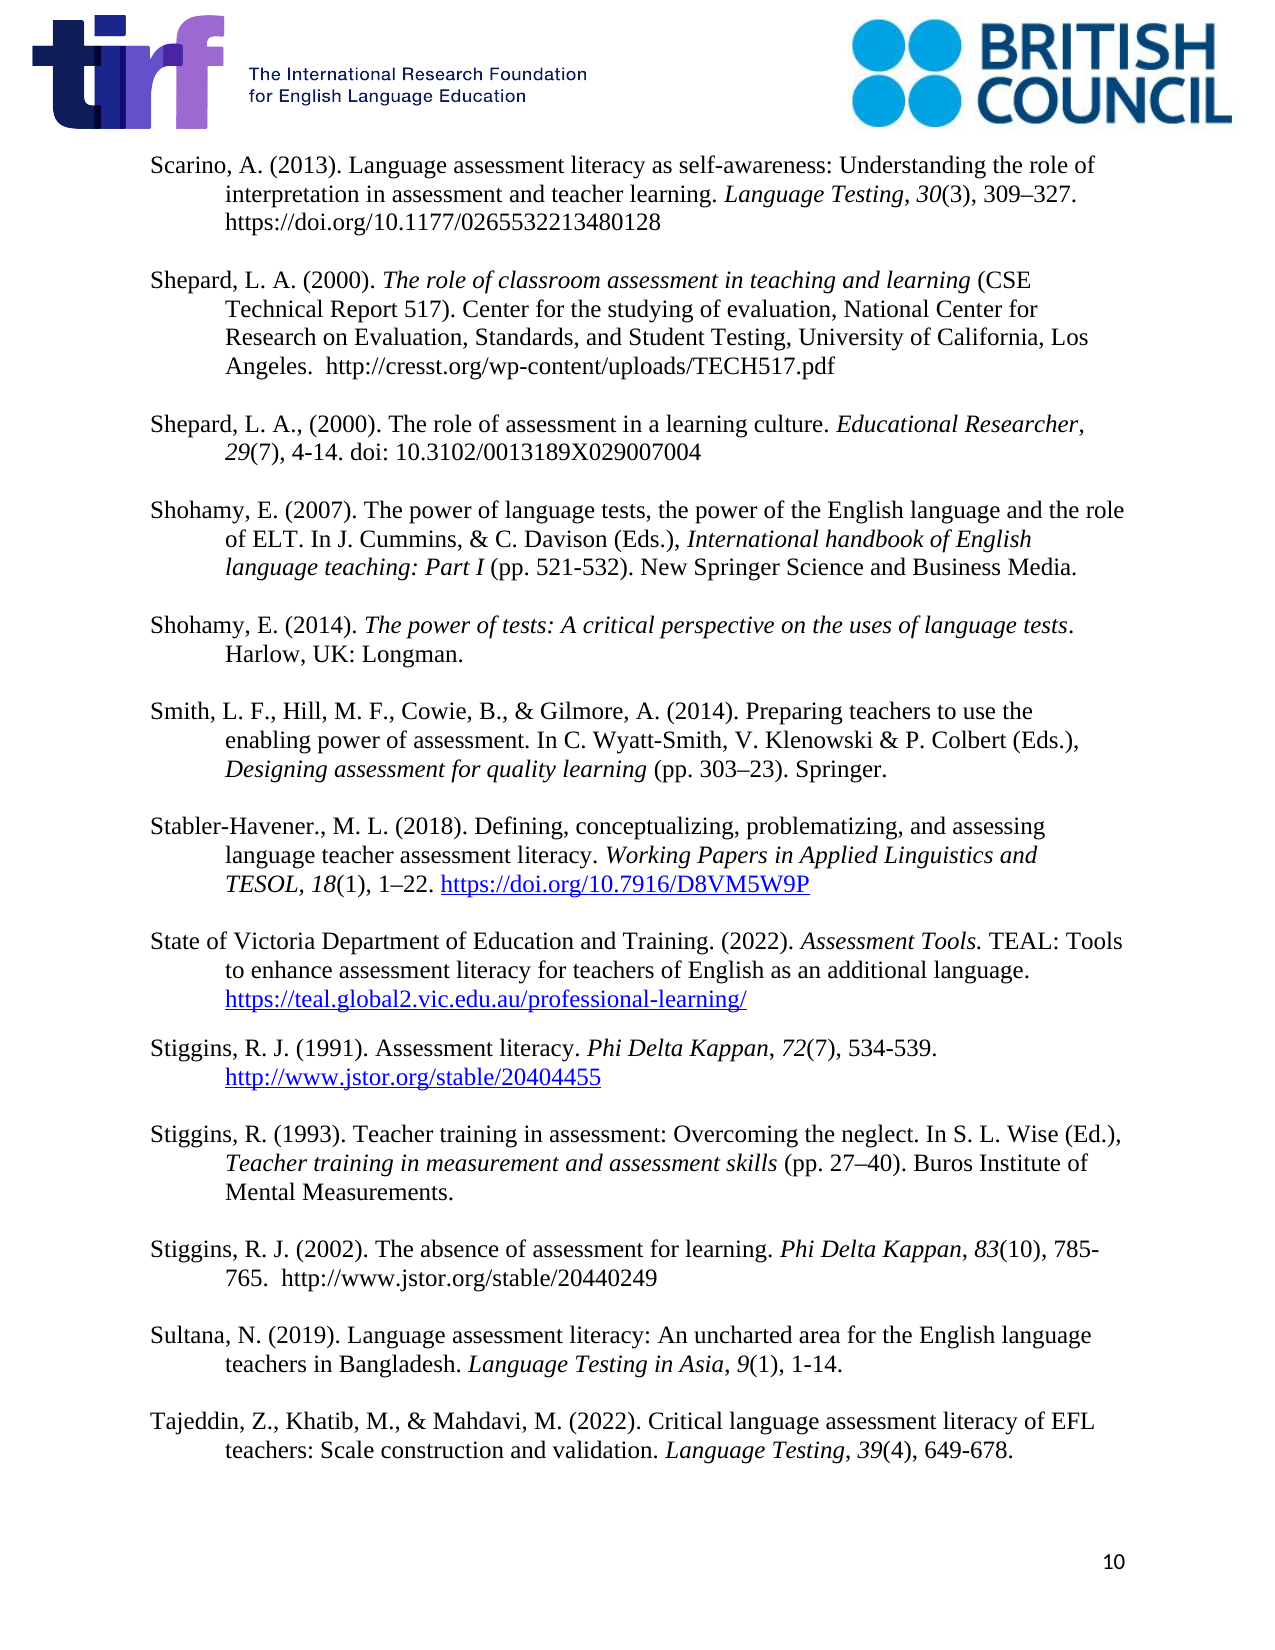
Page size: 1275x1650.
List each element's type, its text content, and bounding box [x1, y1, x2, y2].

text Shohamy, E. (2007). The power of language tests, the power of the English language and the role of ELT. In J. Cummins, & C. Davison (Eds.), International handbook of English language teaching: Part I (pp. 521-532). New Springer Science and Business Media. [150, 495, 1125, 581]
picture [847, 16, 1238, 131]
text State of Victoria Department of Education and Training. (2022). Assessment Tools. TEAL: Tools to enhance assessment literacy for teachers of English as an additional language. https://teal.global2.vic.edu.au/professional-learning/ [150, 926, 1125, 1012]
text Scarino, A. (2013). Language assessment literacy as self-awareness: Understanding the role of interpretation in assessment and teacher learning. Language Testing, 30(3), 309–327. https://doi.org/10.1177/0265532213480128 [150, 150, 1125, 236]
text Stiggins, R. J. (2002). The absence of assessment for learning. Phi Delta Kappan, 83(10), 785-765. http://www.jstor.org/stable/20440249 [150, 1234, 1125, 1292]
text Shepard, L. A. (2000). The role of classroom assessment in teaching and learning (CSE Technical Report 517). Center for the studying of evaluation, National Center for Research on Evaluation, Standards, and Student Testing, University of California, Los Angeles. http://cresst.org/wp-content/uploads/TECH517.pdf [150, 265, 1125, 380]
text Stiggins, R. J. (1991). Assessment literacy. Phi Delta Kappan, 72(7), 534-539. http://www.jstor.org/stable/20404455 [150, 1033, 1125, 1091]
text Smith, L. F., Hill, M. F., Cowie, B., & Gilmore, A. (2014). Preparing teachers to use the enabling power of assessment. In C. Wyatt-Smith, V. Klenowski & P. Colbert (Eds.), Designing assessment for quality learning (pp. 303–23). Springer. [150, 696, 1125, 782]
text Sultana, N. (2019). Language assessment literacy: An uncharted area for the English language teachers in Bangladesh. Language Testing in Asia, 9(1), 1-14. [150, 1320, 1125, 1378]
text Shohamy, E. (2014). The power of tests: A critical perspective on the uses of language tests. Harlow, UK: Longman. [150, 610, 1125, 667]
text Tajeddin, Z., Khatib, M., & Mahdavi, M. (2022). Critical language assessment literacy of EFL teachers: Scale construction and validation. Language Testing, 39(4), 649-678. [150, 1406, 1125, 1464]
text Stabler-Havener., M. L. (2018). Defining, conceptualizing, problematizing, and assessing language teacher assessment literacy. Working Papers in Applied Linguistics and TESOL, 18(1), 1–22. https://doi.org/10.7916/D8VM5W9P [150, 811, 1125, 897]
text Shepard, L. A., (2000). The role of assessment in a learning culture. Educational Researcher, 29(7), 4-14. doi: 10.3102/0013189X029007004 [150, 409, 1125, 466]
text Stiggins, R. (1993). Teacher training in assessment: Overcoming the neglect. In S. L. Wise (Ed.), Teacher training in measurement and assessment skills (pp. 27–40). Buros Institute of Mental Measurements. [150, 1119, 1125, 1206]
picture [32, 15, 593, 129]
